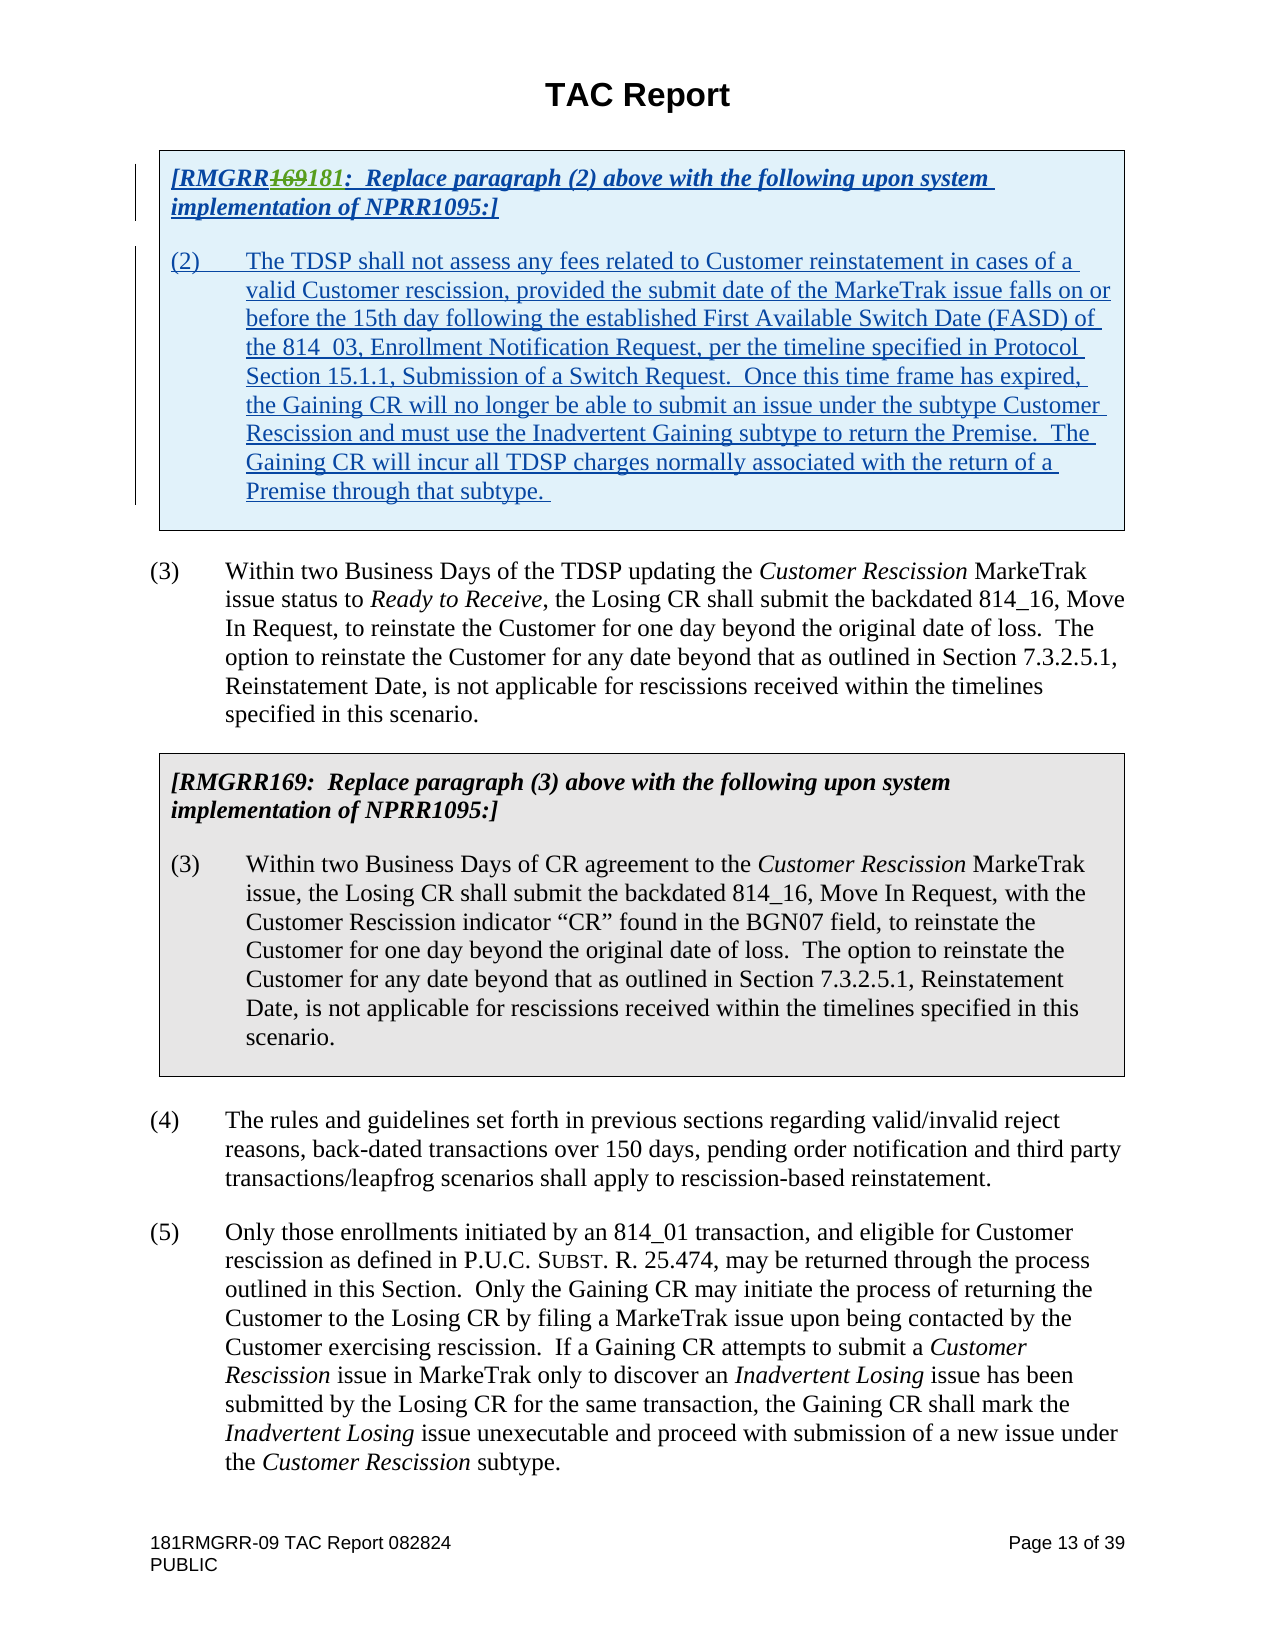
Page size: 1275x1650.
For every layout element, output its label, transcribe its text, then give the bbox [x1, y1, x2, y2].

text (4) The rules and guidelines set forth in previous sections regarding valid/invalid reject reasons, back-dated transactions over 150 days, pending order notification and third party transactions/leapfrog scenarios shall apply to rescission-based reinstatement. [150, 1105, 1125, 1192]
text (3) Within two Business Days of the TDSP updating the Customer Rescission MarkeTrak issue status to Ready to Receive, the Losing CR shall submit the backdated 814_16, Move In Request, to reinstate the Customer for one day beyond the original date of loss. The option to reinstate the Customer for any date beyond that as outlined in Section 7.3.2.5.1, Reinstatement Date, is not applicable for rescissions received within the timelines specified in this scenario. [150, 556, 1125, 728]
table_header [RMGRR169: Replace paragraph (3) above with the following upon system implementation of NPRR1095:] (3) Within two Business Days of CR agreement to the Customer Rescission MarkeTrak issue, the Losing CR shall submit the backdated 814_16, Move In Request, with the Customer Rescission indicator “CR” found in the BGN07 field, to reinstate the Customer for one day beyond the original date of loss. The option to reinstate the Customer for any date beyond that as outlined in Section 7.3.2.5.1, Reinstatement Date, is not applicable for rescissions received within the timelines specified in this scenario. [160, 754, 1124, 1076]
text (5) Only those enrollments initiated by an 814_01 transaction, and eligible for Customer rescission as defined in P.U.C. Subst. R. 25.474, may be returned through the process outlined in this Section. Only the Gaining CR may initiate the process of returning the Customer to the Losing CR by filing a MarkeTrak issue upon being contacted by the Customer exercising rescission. If a Gaining CR attempts to submit a Customer Rescission issue in MarkeTrak only to discover an Inadvertent Losing issue has been submitted by the Losing CR for the same transaction, the Gaining CR shall mark the Inadvertent Losing issue unexecutable and proceed with submission of a new issue under the Customer Rescission subtype. [150, 1217, 1125, 1475]
